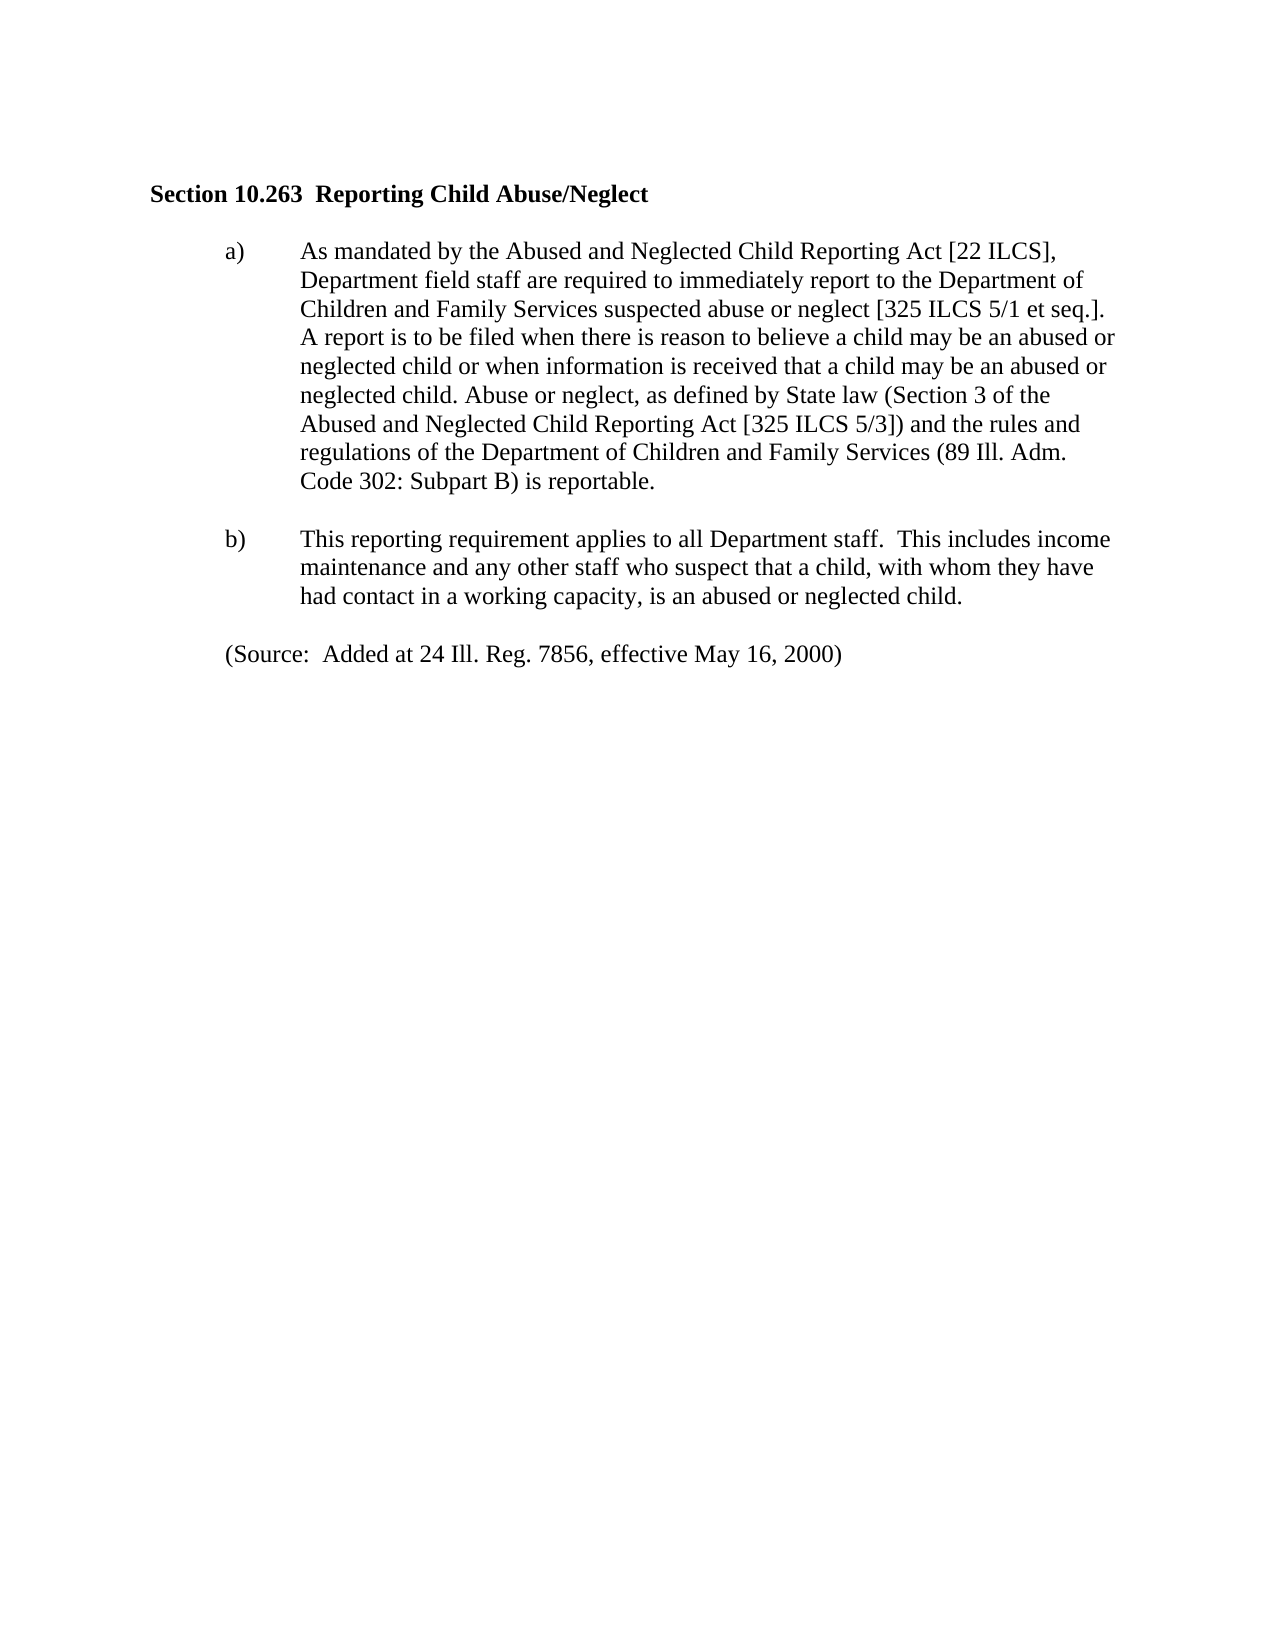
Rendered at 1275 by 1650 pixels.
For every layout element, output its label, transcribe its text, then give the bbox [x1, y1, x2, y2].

text b) This reporting requirement applies to all Department staff. This includes income maintenance and any other staff who suspect that a child, with whom they have had contact in a working capacity, is an abused or neglected child. [225, 524, 1125, 610]
text (Source: Added at 24 Ill. Reg. 7856, effective May 16, 2000) [225, 639, 1125, 667]
text Section 10.263 Reporting Child Abuse/Neglect [150, 179, 1125, 207]
text a) As mandated by the Abused and Neglected Child Reporting Act [22 ILCS], Department field staff are required to immediately report to the Department of Children and Family Services suspected abuse or neglect [325 ILCS 5/1 et seq.]. A report is to be filed when there is reason to believe a child may be an abused or neglected child or when information is received that a child may be an abused or neglected child. Abuse or neglect, as defined by State law (Section 3 of the Abused and Neglected Child Reporting Act [325 ILCS 5/3]) and the rules and regulations of the Department of Children and Family Services (89 Ill. Adm. Code 302: Subpart B) is reportable. [225, 236, 1125, 495]
